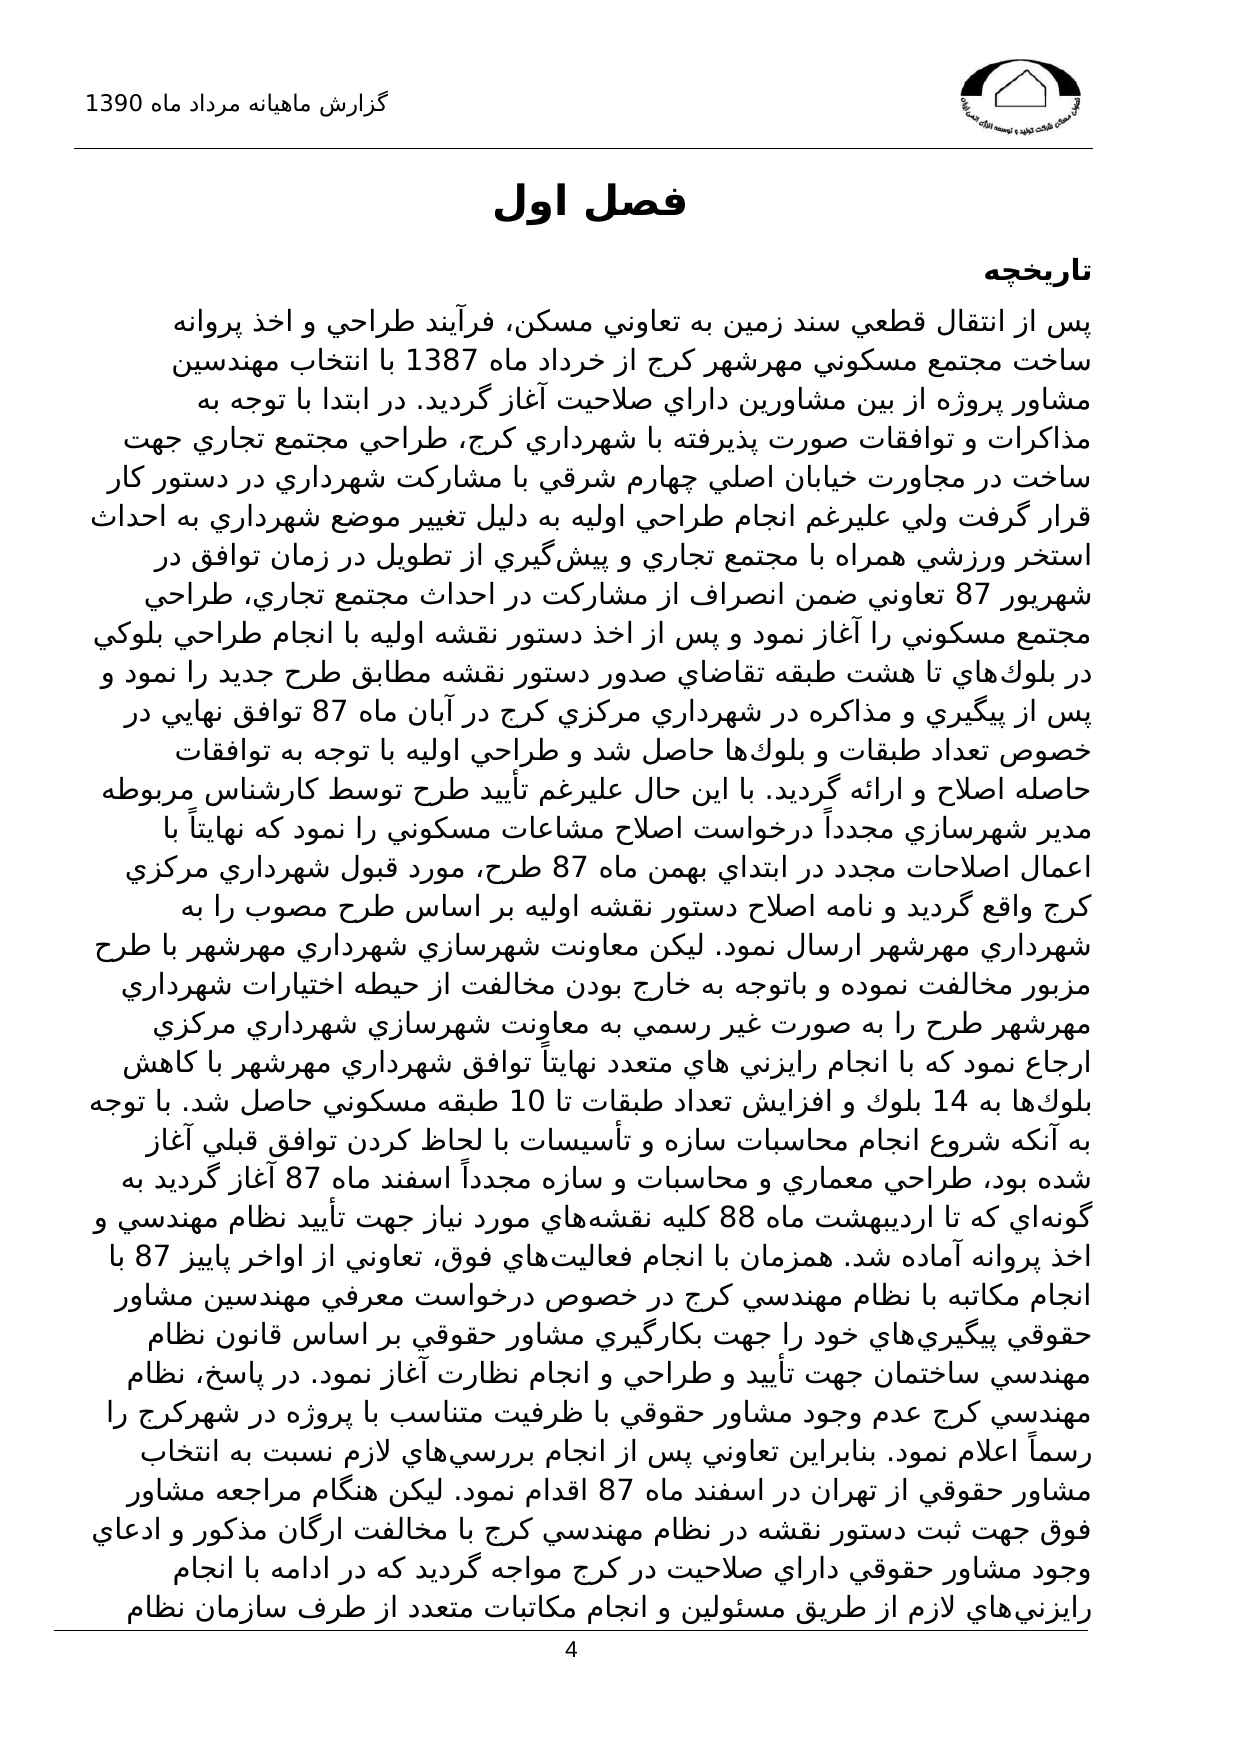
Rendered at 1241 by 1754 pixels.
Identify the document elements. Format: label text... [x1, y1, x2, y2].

text تاريخچه [89, 253, 1092, 287]
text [89, 305, 1092, 1624]
picture [959, 59, 1082, 136]
text فصل اول [89, 177, 1092, 225]
